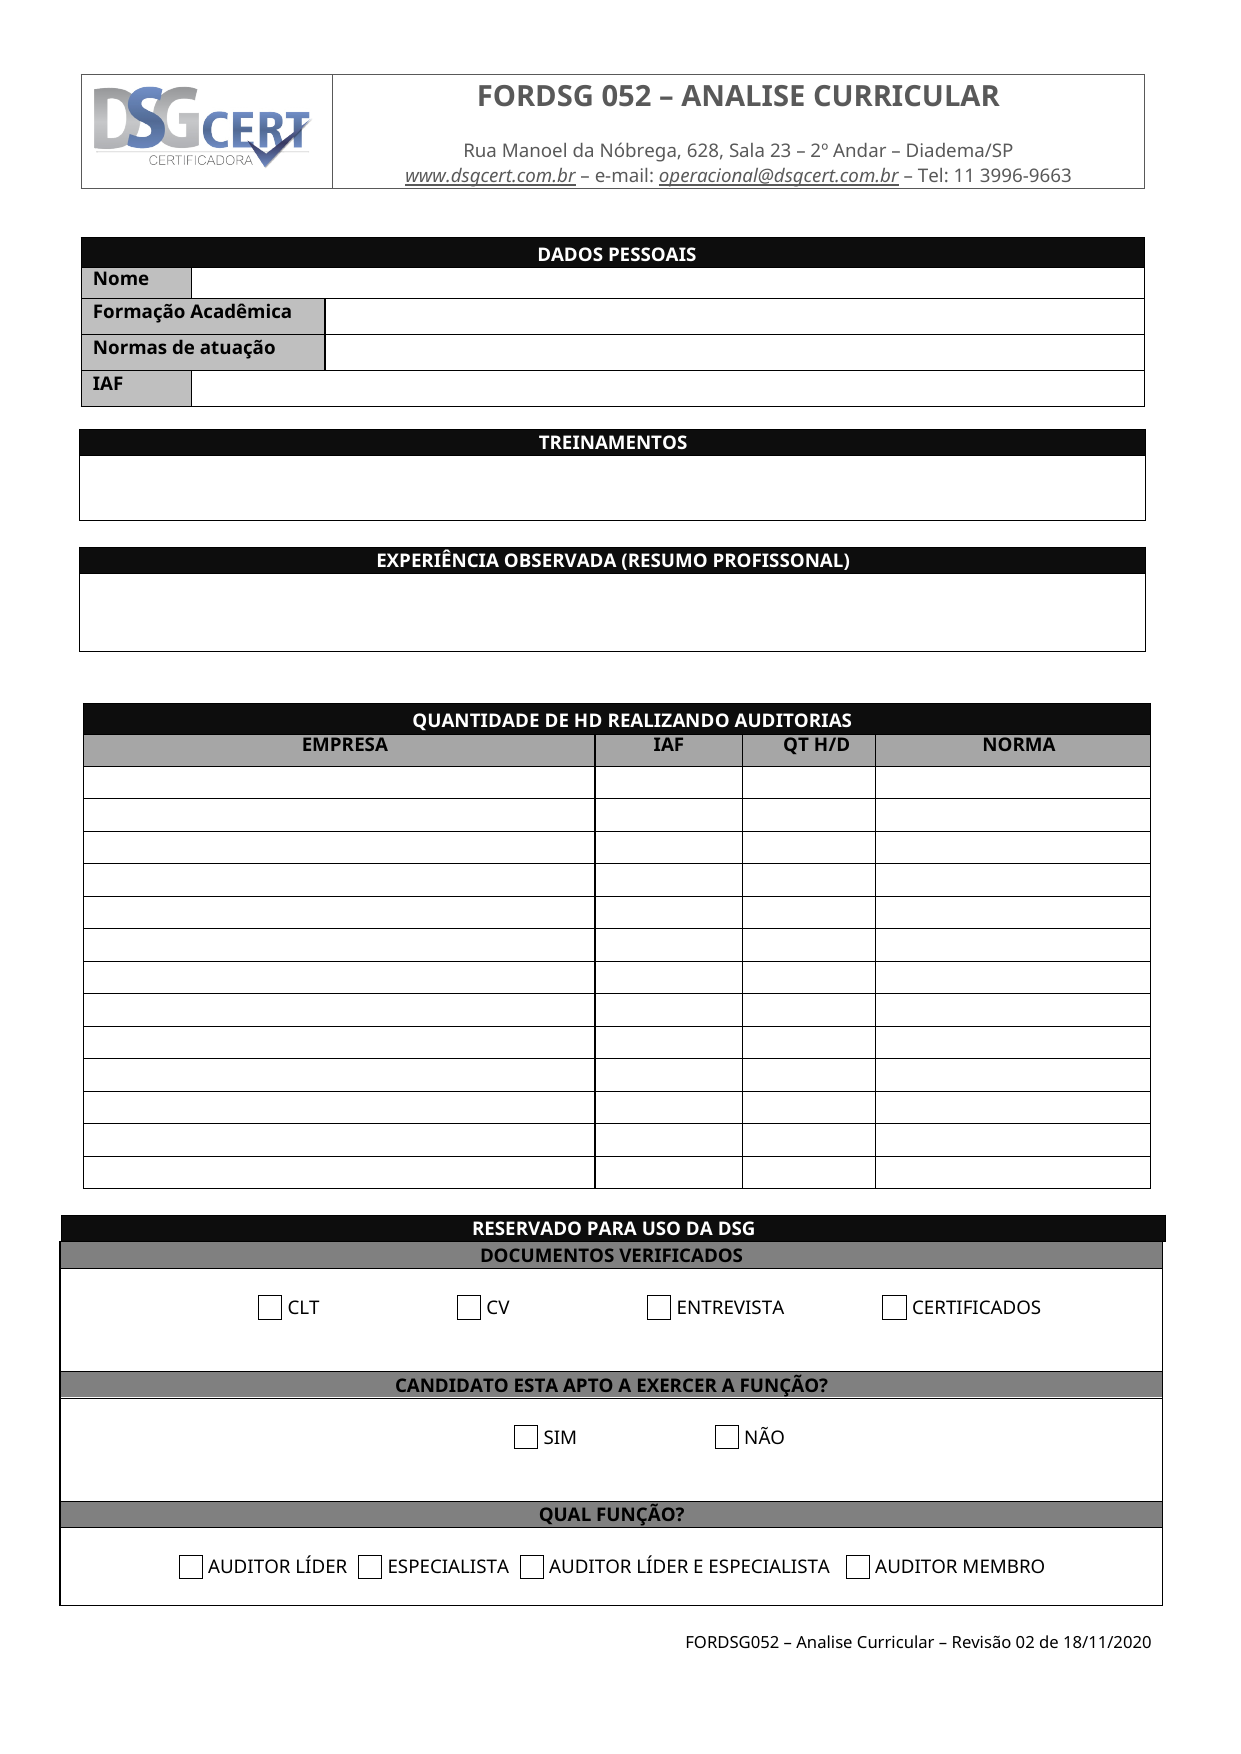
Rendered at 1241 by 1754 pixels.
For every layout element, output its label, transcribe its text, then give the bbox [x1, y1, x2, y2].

table_cell [192, 371, 1144, 406]
table_cell [743, 929, 875, 961]
table_cell [84, 962, 594, 993]
table_cell [596, 1124, 742, 1156]
table_cell [876, 1059, 1150, 1091]
table_cell CANDIDATO ESTA APTO A EXERCER A FUNÇÃO? [61, 1372, 1162, 1397]
table_cell [84, 832, 594, 863]
table_cell [84, 1124, 594, 1156]
table_cell SIM NÃO [61, 1399, 1162, 1501]
table_cell IAF [82, 371, 191, 406]
table_cell [743, 1059, 875, 1091]
table_cell [84, 929, 594, 961]
table_cell [743, 767, 875, 798]
table_cell [876, 799, 1150, 831]
table_cell [84, 1157, 594, 1188]
table_cell [876, 1124, 1150, 1156]
table_cell [743, 799, 875, 831]
table_header TREINAMENTOS [80, 430, 1145, 455]
table_cell [876, 994, 1150, 1026]
table_cell [84, 897, 594, 928]
table_cell [876, 767, 1150, 798]
table_cell AUDITOR LÍDER ESPECIALISTA AUDITOR LÍDER E ESPECIALISTA AUDITOR MEMBRO [61, 1528, 1162, 1605]
table_header QUANTIDADE DE HD REALIZANDO AUDITORIAS [84, 704, 1150, 734]
table_cell [596, 864, 742, 896]
table_cell [192, 268, 1144, 298]
table_cell [876, 1157, 1150, 1188]
table_cell [743, 832, 875, 863]
table_cell [876, 1092, 1150, 1123]
table_cell [596, 1027, 742, 1058]
table_cell [596, 1059, 742, 1091]
table_cell CLT CV ENTREVISTA CERTIFICADOS [61, 1269, 1162, 1371]
table_cell [80, 456, 1145, 520]
table_header EXPERIÊNCIA OBSERVADA (RESUMO PROFISSONAL) [80, 548, 1145, 573]
table_cell [876, 929, 1150, 961]
table_cell [84, 864, 594, 896]
table_cell [84, 1059, 594, 1091]
table_cell EMPRESA [84, 735, 594, 766]
table_cell [84, 1027, 594, 1058]
table_cell QT H/D [743, 735, 875, 766]
table_cell [326, 335, 1144, 370]
table_cell [743, 1157, 875, 1188]
table_cell [876, 832, 1150, 863]
table_cell [743, 1124, 875, 1156]
table_cell [876, 1027, 1150, 1058]
table_cell [84, 1092, 594, 1123]
table_cell [596, 832, 742, 863]
table_cell [84, 799, 594, 831]
table_cell [596, 1092, 742, 1123]
table_cell [596, 897, 742, 928]
table_cell IAF [596, 735, 742, 766]
table_header DADOS PESSOAIS [82, 238, 1144, 267]
table_cell [596, 962, 742, 993]
picture [91, 83, 314, 170]
table_cell [876, 897, 1150, 928]
table_cell [743, 1027, 875, 1058]
table_cell [876, 962, 1150, 993]
table_cell NORMA [876, 735, 1150, 766]
table_cell [743, 864, 875, 896]
table_cell DOCUMENTOS VERIFICADOS [61, 1242, 1162, 1268]
table_cell Normas de atuação [82, 335, 324, 370]
table_header RESERVADO PARA USO DA DSG [62, 1216, 1165, 1241]
table_cell [743, 1092, 875, 1123]
table_cell [84, 767, 594, 798]
table_cell [596, 929, 742, 961]
table_cell [596, 994, 742, 1026]
table_cell [743, 897, 875, 928]
table_cell [84, 994, 594, 1026]
table_cell [876, 864, 1150, 896]
table_cell QUAL FUNÇÃO? [61, 1502, 1162, 1527]
table_cell [743, 962, 875, 993]
table_cell [596, 1157, 742, 1188]
table_cell [596, 767, 742, 798]
table_cell [743, 994, 875, 1026]
table_cell [326, 299, 1144, 334]
table_cell [596, 799, 742, 831]
table_cell Nome [82, 268, 191, 298]
table_cell Formação Acadêmica [82, 299, 324, 334]
table_cell [80, 574, 1145, 651]
